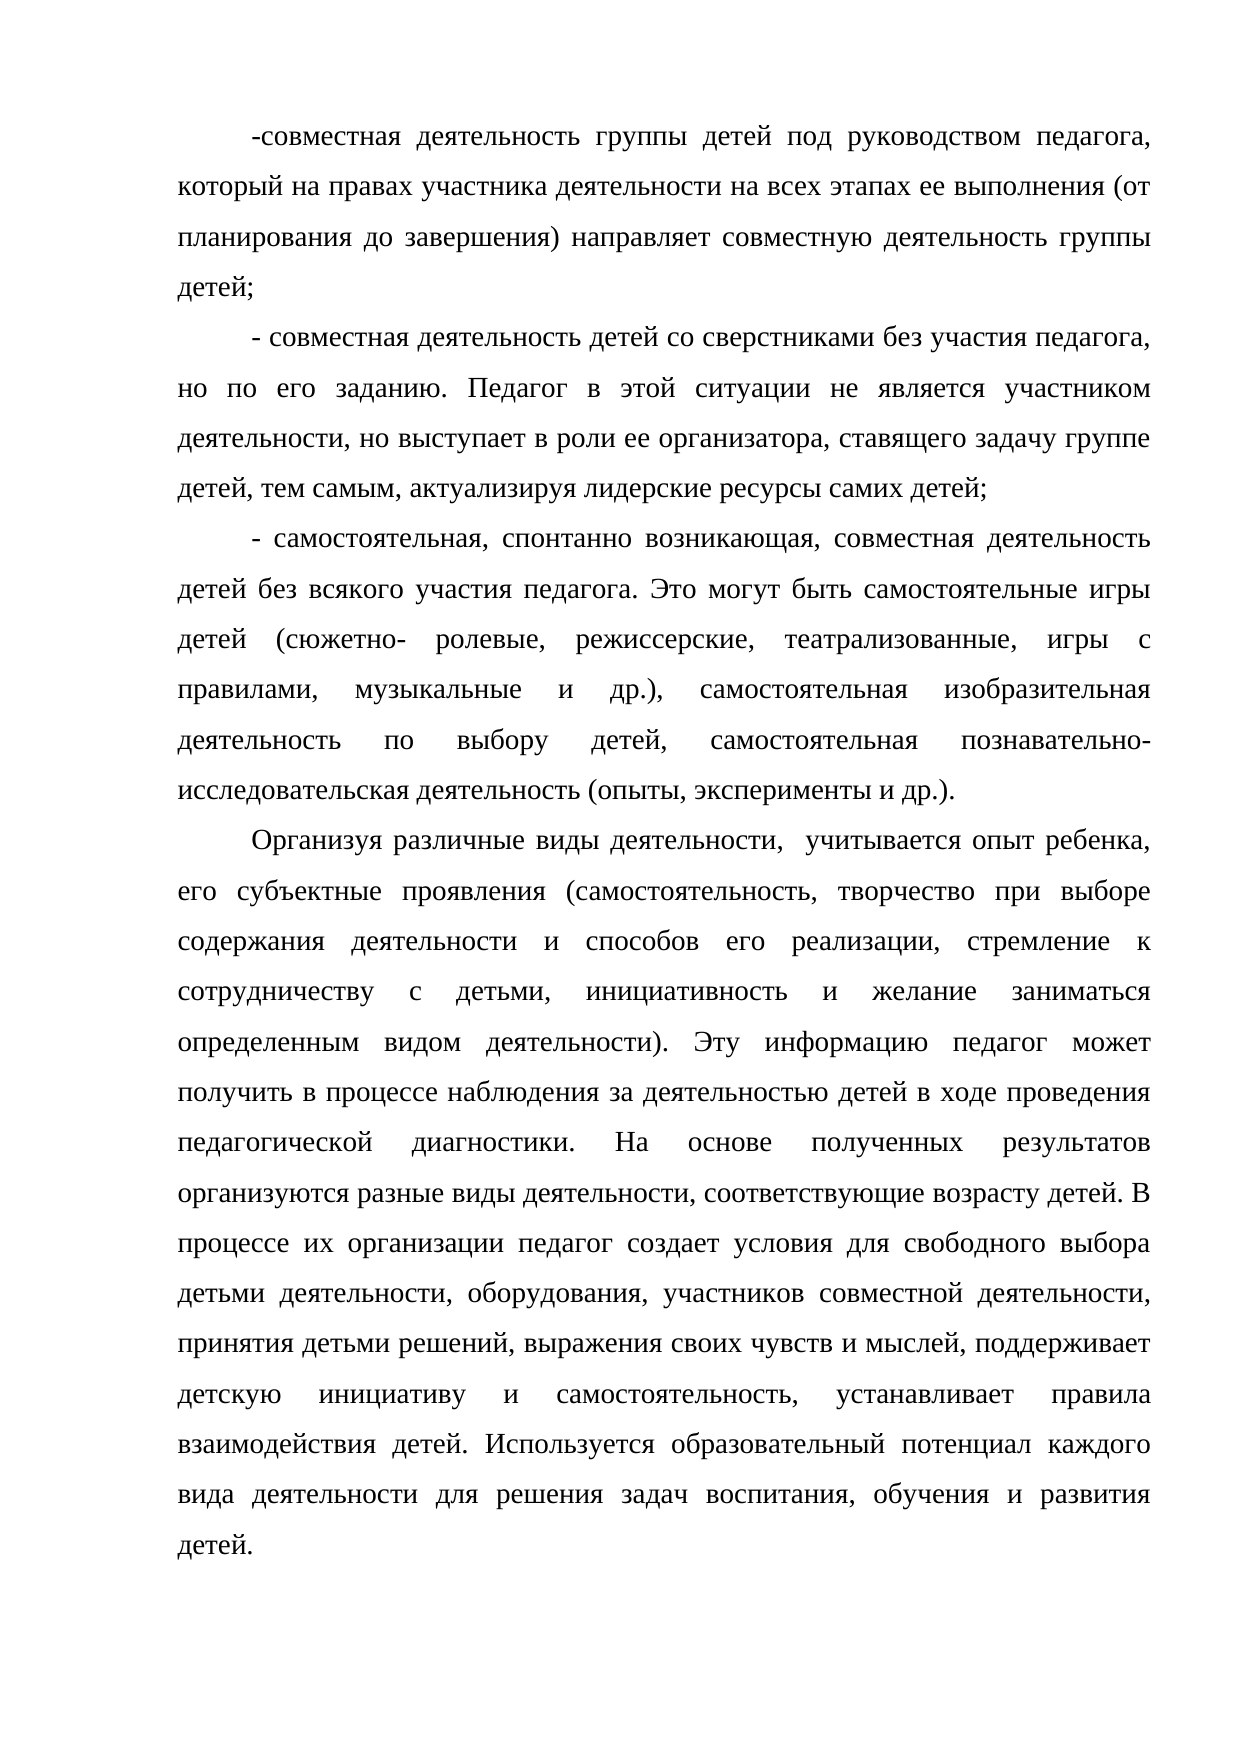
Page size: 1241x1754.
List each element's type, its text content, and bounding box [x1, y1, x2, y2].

text -совместная деятельность группы детей под руководством педагога, который на правах участника деятельности на всех этапах ее выполнения (от планирования до завершения) направляет совместную деятельность группы детей; [177, 118, 1152, 303]
text - совместная деятельность детей со сверстниками без участия педагога, но по его заданию. Педагог в этой ситуации не является участником деятельности, но выступает в роли ее организатора, ставящего задачу группе детей, тем самым, актуализируя лидерские ресурсы самих детей; [177, 319, 1152, 504]
text - самостоятельная, спонтанно возникающая, совместная деятельность детей без всякого участия педагога. Это могут быть самостоятельные игры детей (сюжетно- ролевые, режиссерские, театрализованные, игры с правилами, музыкальные и др.), самостоятельная изобразительная деятельность по выбору детей, самостоятельная познавательно-исследовательская деятельность (опыты, эксперименты и др.). [177, 521, 1152, 806]
text Организуя различные виды деятельности, учитывается опыт ребенка, его субъектные проявления (самостоятельность, творчество при выборе содержания деятельности и способов его реализации, стремление к сотрудничеству с детьми, инициативность и желание заниматься определенным видом деятельности). Эту информацию педагог может получить в процессе наблюдения за деятельностью детей в ходе проведения педагогической диагностики. На основе полученных результатов организуются разные виды деятельности, соответствующие возрасту детей. В процессе их организации педагог создает условия для свободного выбора детьми деятельности, оборудования, участников совместной деятельности, принятия детьми решений, выражения своих чувств и мыслей, поддерживает детскую инициативу и самостоятельность, устанавливает правила взаимодействия детей. Используется образовательный потенциал каждого вида деятельности для решения задач воспитания, обучения и развития детей. [177, 822, 1152, 1560]
